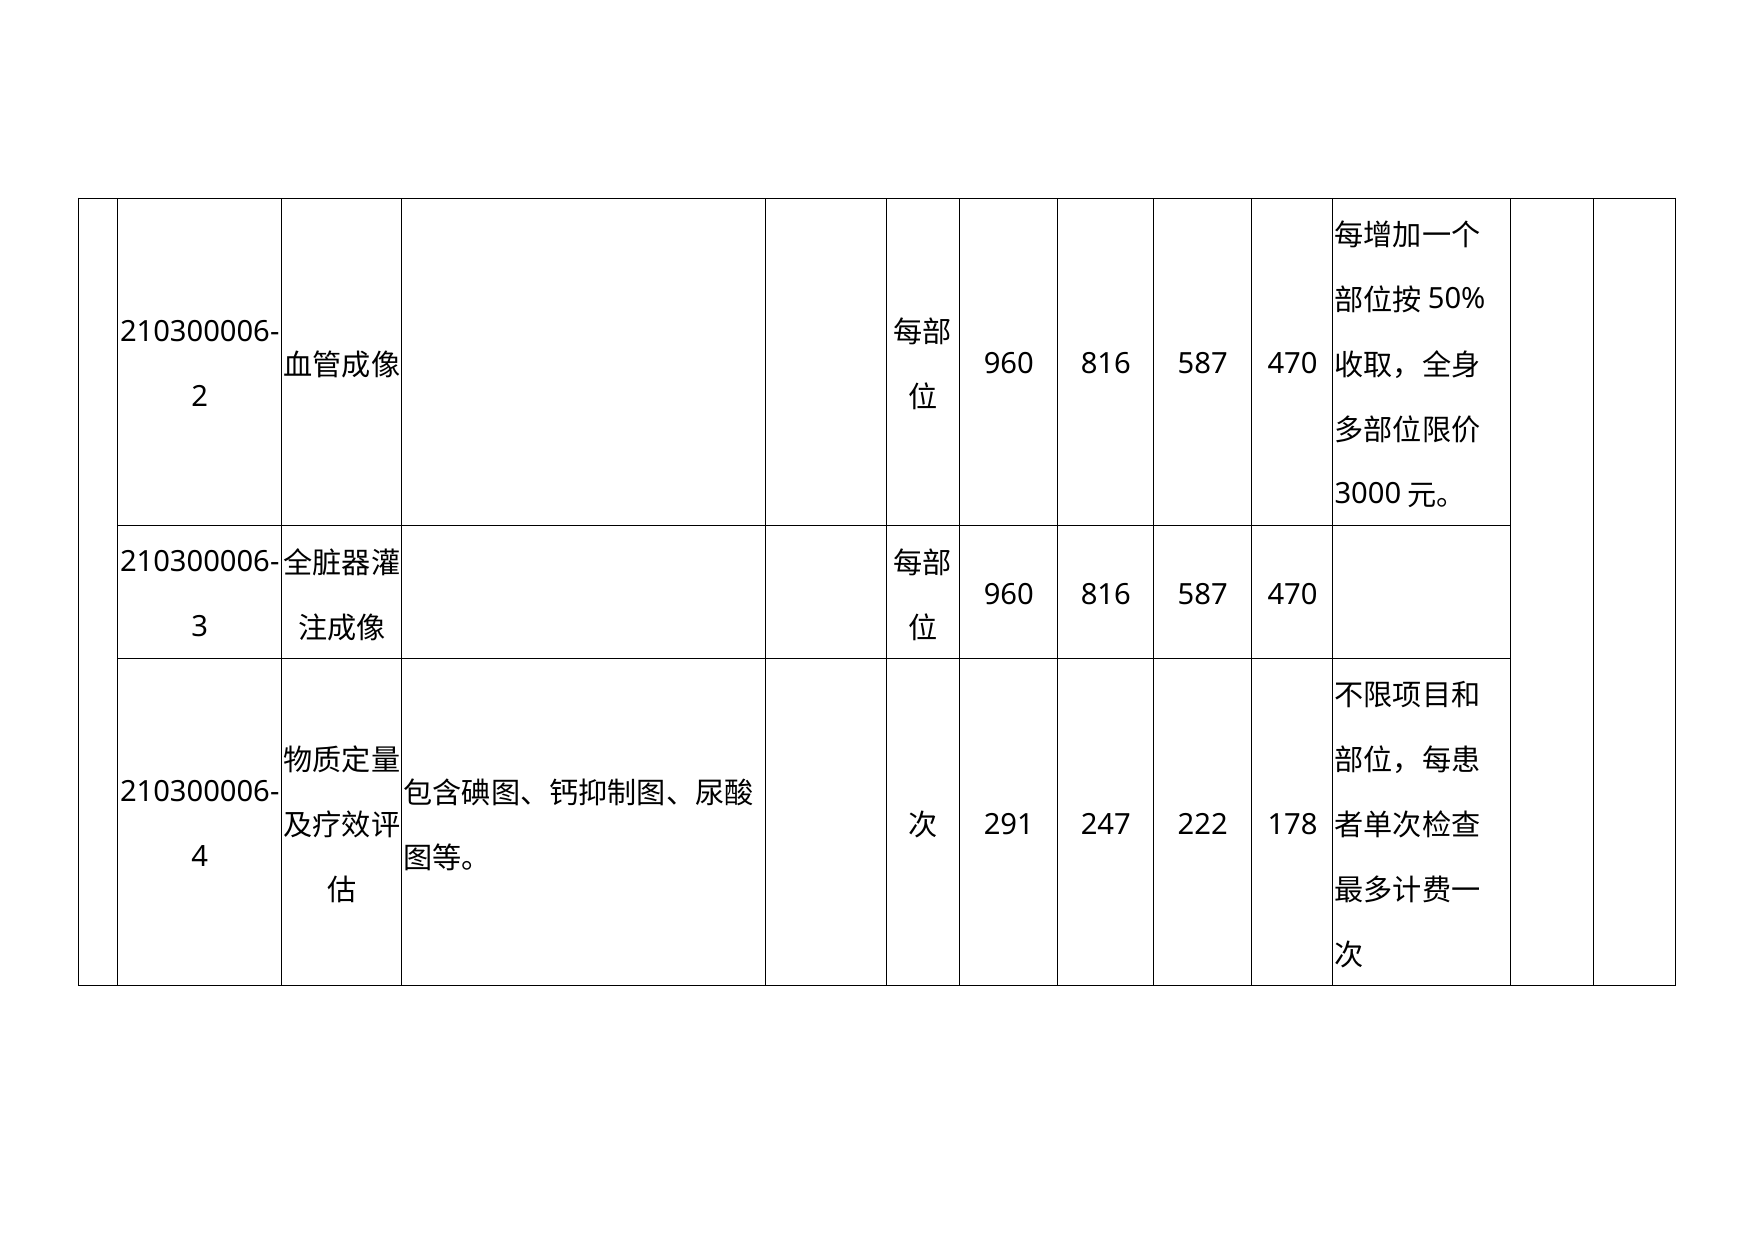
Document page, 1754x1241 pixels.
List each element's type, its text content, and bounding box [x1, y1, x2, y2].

table_cell [402, 199, 765, 525]
table_cell [766, 526, 886, 658]
table_cell 470 [1252, 199, 1332, 525]
table_cell 222 [1154, 659, 1251, 985]
table_cell 960 [960, 199, 1057, 525]
table_cell 960 [960, 526, 1057, 658]
table_cell 每增加一个部位按50%收取，全身多部位限价3000元。 [1333, 199, 1510, 525]
table_cell 291 [960, 659, 1057, 985]
table_cell 全脏器灌注成像 [282, 526, 401, 658]
table_cell 178 [1252, 659, 1332, 985]
table_cell 470 [1252, 526, 1332, 658]
table_cell 210300006-4 [118, 659, 281, 985]
table_cell [766, 199, 886, 525]
table_cell 587 [1154, 526, 1251, 658]
table_cell 物质定量及疗效评估 [282, 659, 401, 985]
table_cell 不限项目和部位，每患者单次检查最多计费一次 [1333, 659, 1510, 985]
table_cell [1333, 526, 1510, 658]
table_cell 816 [1058, 526, 1153, 658]
table_cell 816 [1058, 199, 1153, 525]
table_cell [402, 526, 765, 658]
table_cell 包含碘图、钙抑制图、尿酸图等。 [402, 659, 765, 985]
table_cell 210300006-3 [118, 526, 281, 658]
table_cell 次 [887, 659, 959, 985]
table_cell 587 [1154, 199, 1251, 525]
table_cell [766, 659, 886, 985]
table_cell 每部位 [887, 199, 959, 525]
table_cell 每部位 [887, 526, 959, 658]
table_cell 血管成像 [282, 199, 401, 525]
table_cell 210300006-2 [118, 199, 281, 525]
table_cell 247 [1058, 659, 1153, 985]
